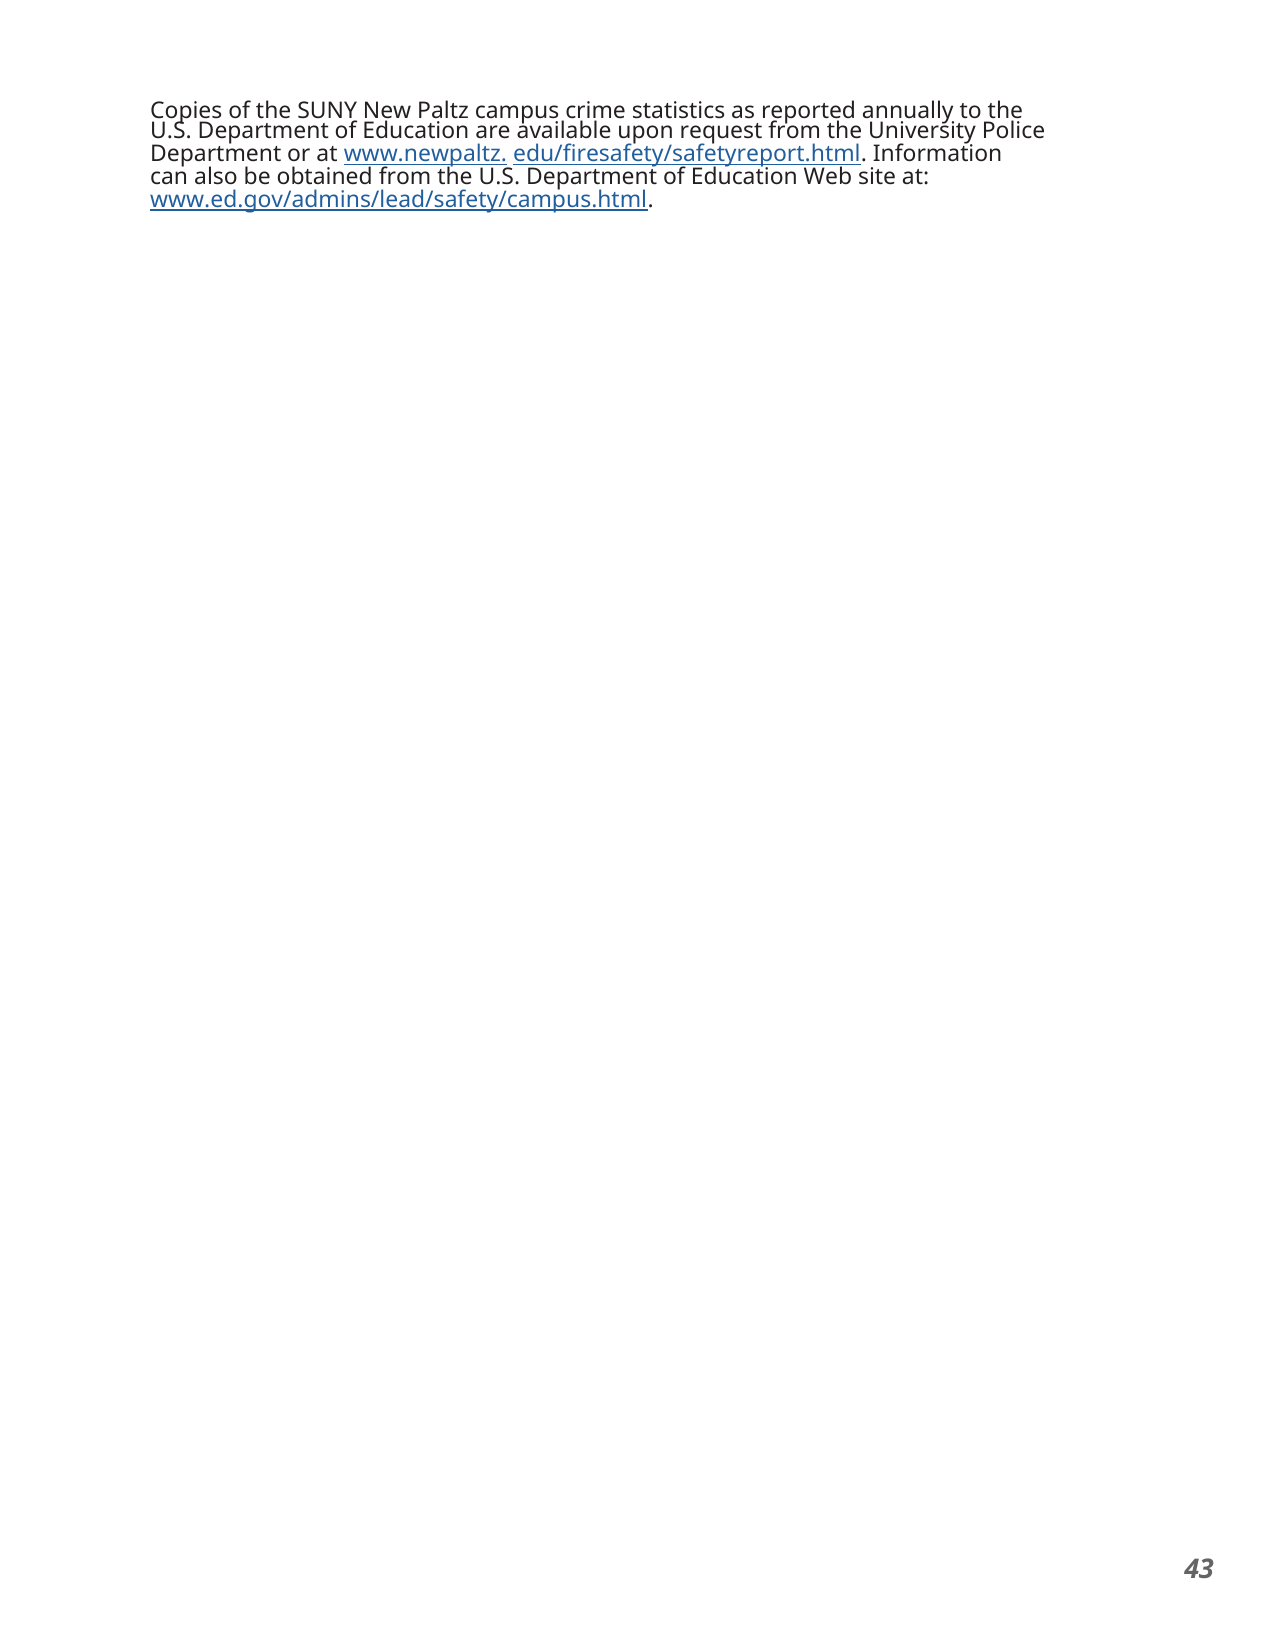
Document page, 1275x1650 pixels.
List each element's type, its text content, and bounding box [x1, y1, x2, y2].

text Copies of the SUNY New Paltz campus crime statistics as reported annually to the U.S. Department of Education are available upon request from the University Police Department or at www.newpaltz. edu/firesafety/safetyreport.html. Information can also be obtained from the U.S. Department of Education Web site at: www.ed.gov/admins/lead/safety/campus.html. [150, 100, 1046, 214]
